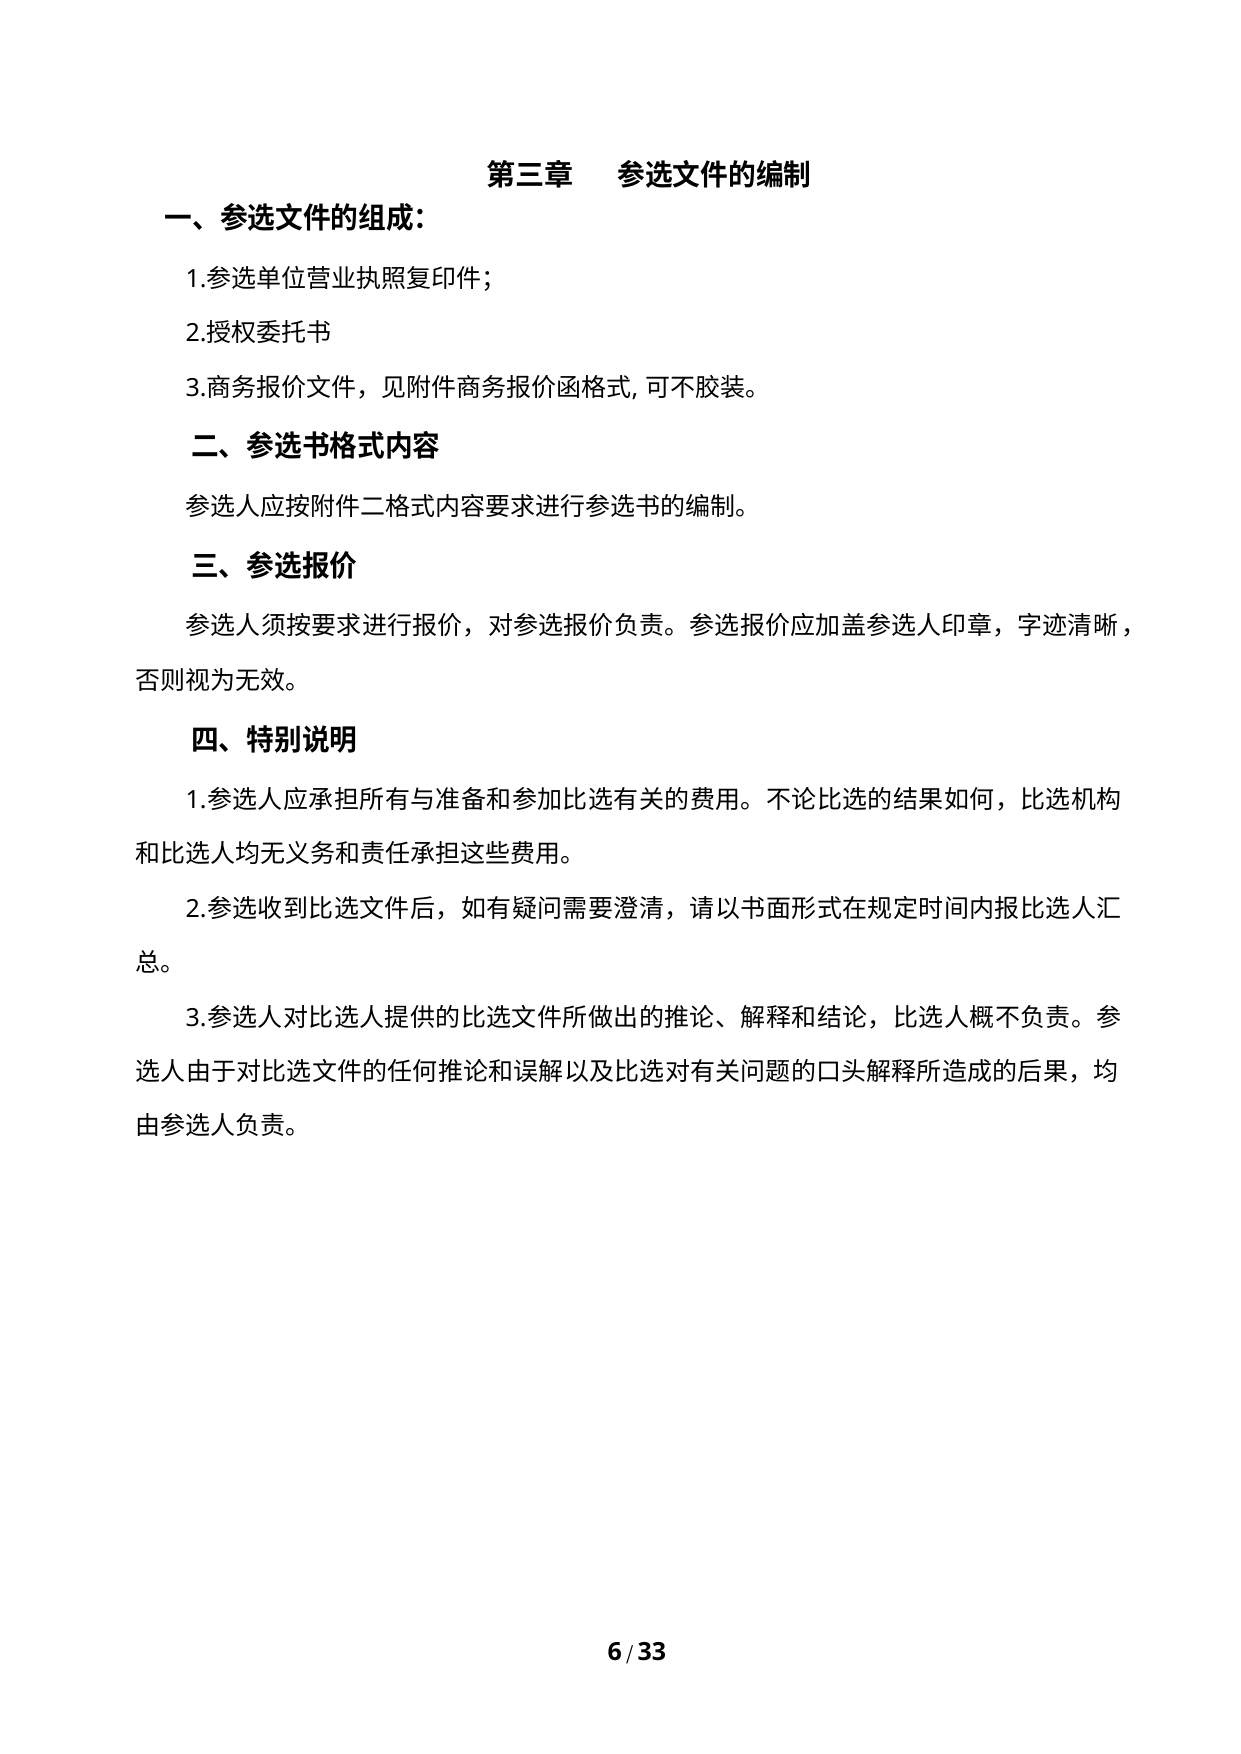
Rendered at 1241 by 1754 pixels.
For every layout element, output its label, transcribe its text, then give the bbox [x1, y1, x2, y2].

text 3.参选人对比选人提供的比选文件所做出的推论、解释和结论，比选人概不负责。参选人由于对比选文件的任何推论和误解以及比选对有关问题的口头解释所造成的后果，均由参选人负责。 [135, 997, 1121, 1142]
text 1.参选单位营业执照复印件； [135, 258, 1121, 294]
text 参选人应按附件二格式内容要求进行参选书的编制。 [135, 486, 1121, 523]
text 2.参选收到比选文件后，如有疑问需要澄清，请以书面形式在规定时间内报比选人汇总。 [135, 888, 1121, 979]
text 四、特别说明 [135, 716, 1134, 758]
text 参选人须按要求进行报价，对参选报价负责。参选报价应加盖参选人印章，字迹清晰，否则视为无效。 [135, 606, 1121, 696]
text 三、参选报价 [135, 542, 1134, 584]
text 一、参选文件的组成： [135, 195, 1134, 237]
text 3.商务报价文件，见附件商务报价函格式, 可不胶装。 [135, 367, 1121, 403]
text 2.授权委托书 [135, 313, 1121, 349]
text 二、参选书格式内容 [135, 423, 1134, 465]
text 1.参选人应承担所有与准备和参加比选有关的费用。不论比选的结果如何，比选机构和比选人均无义务和责任承担这些费用。 [135, 779, 1121, 870]
subtitle 第三章 参选文件的编制 [486, 156, 1134, 193]
